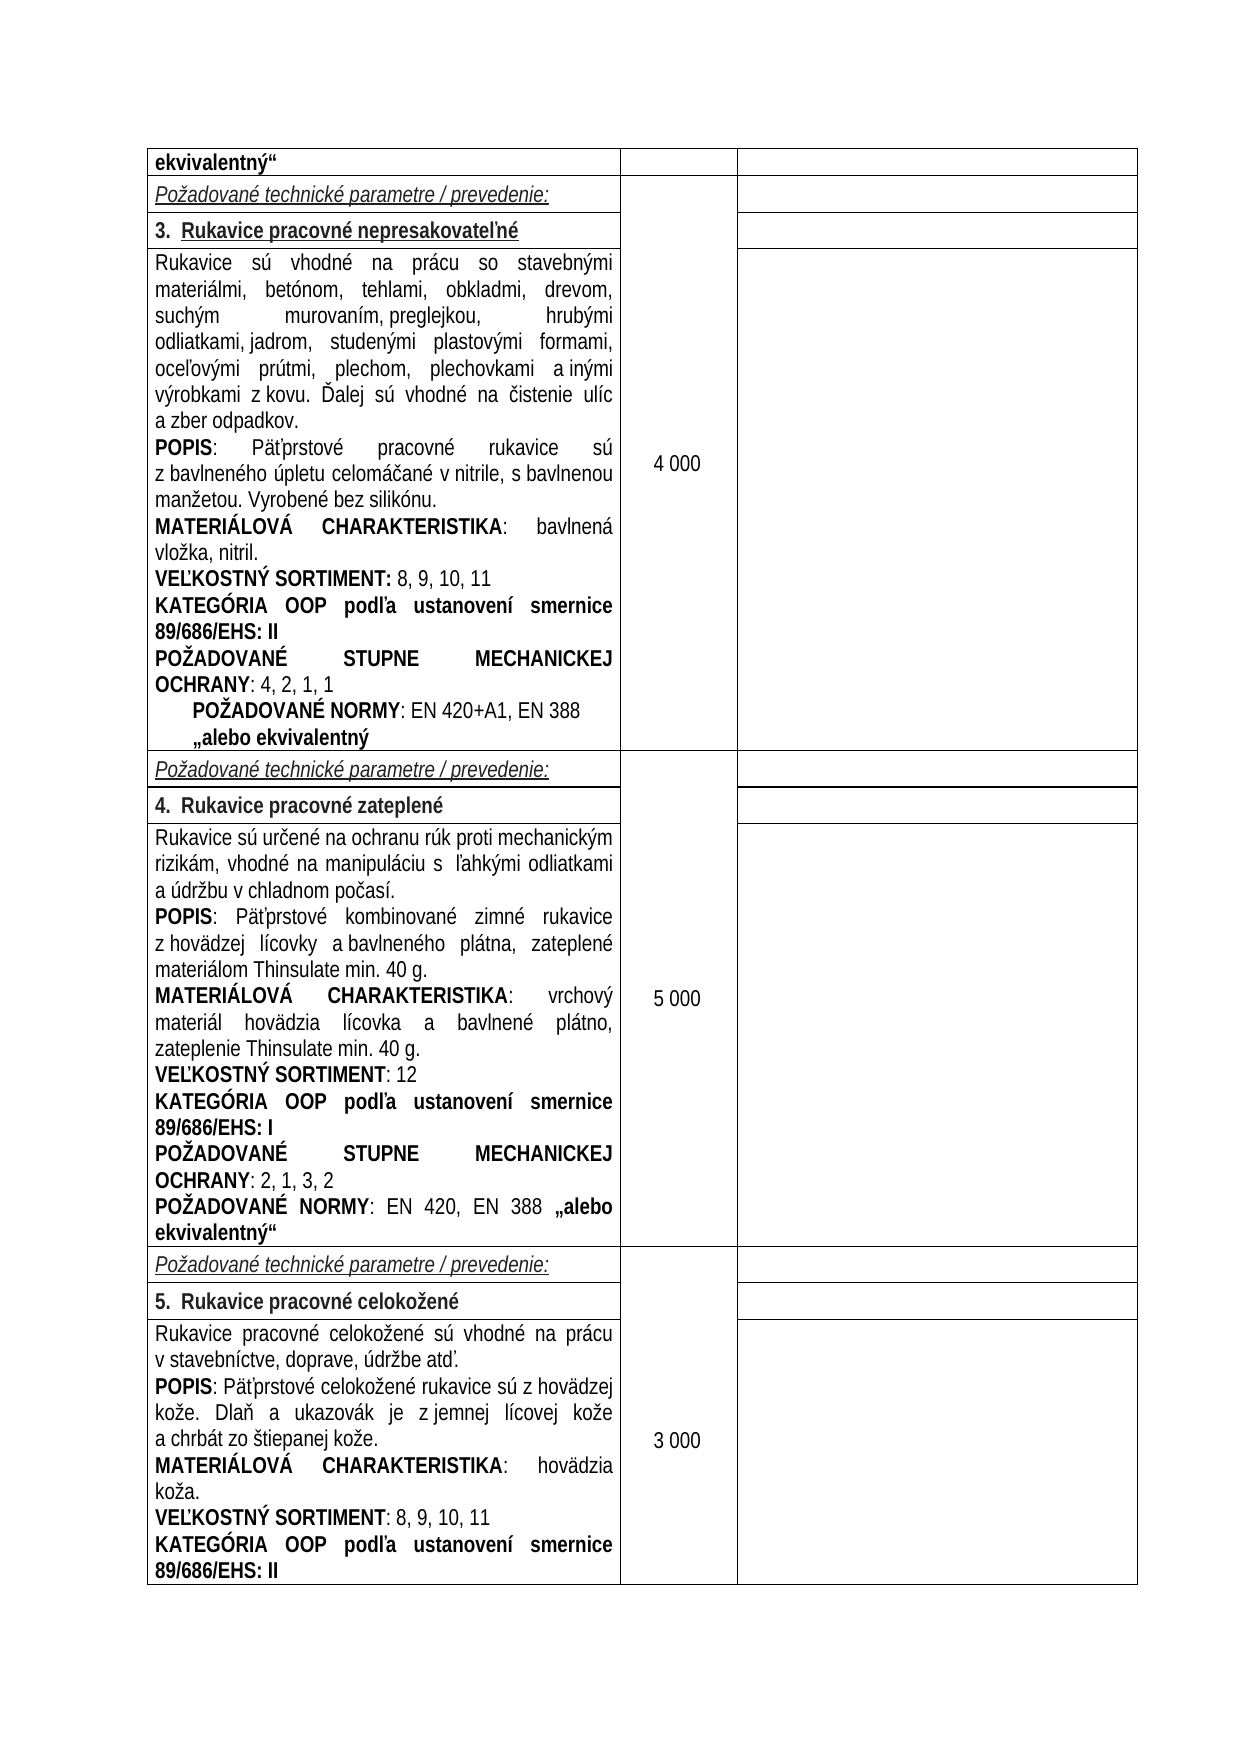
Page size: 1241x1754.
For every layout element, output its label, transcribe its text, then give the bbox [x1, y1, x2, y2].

table_cell Požadované technické parametre / prevedenie: [148, 1247, 620, 1282]
table_cell 3. Rukavice pracovné nepresakovateľné [148, 213, 620, 248]
table_cell [738, 249, 1137, 750]
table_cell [148, 149, 620, 175]
table_cell [738, 149, 1137, 175]
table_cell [148, 1320, 620, 1583]
table_cell [738, 1283, 1137, 1319]
table_cell 5. Rukavice pracovné celokožené [148, 1283, 620, 1319]
table_cell [738, 824, 1137, 1246]
table_cell [738, 213, 1137, 248]
table_cell [738, 1247, 1137, 1282]
table_cell [738, 788, 1137, 823]
table_cell Rukavice sú vhodné na prácu so stavebnými materiálmi, betónom, tehlami, obkladmi, drevom, suchým murovaním, preglejkou, hrubými odliatkami, jadrom, studenými plastovými formami, oceľovými prútmi, plechom, plechovkami a inými výrobkami z kovu. Ďalej sú vhodné na čistenie ulíc a zber odpadkov. POPIS: Päťprstové pracovné rukavice sú z bavlneného úpletu celomáčané v nitrile, s bavlnenou manžetou. Vyrobené bez silikónu. MATERIÁLOVÁ CHARAKTERISTIKA: bavlnená vložka, nitril. VEĽKOSTNÝ SORTIMENT: 8, 9, 10, 11 KATEGÓRIA OOP podľa ustanovení smernice 89/686/EHS: II POŽADOVANÉ STUPNE MECHANICKEJ OCHRANY: 4, 2, 1, 1 POŽADOVANÉ NORMY: EN 420+A1, EN 388 „alebo ekvivalentný [148, 249, 620, 750]
table_cell 4 000 [621, 176, 737, 750]
table_cell [738, 176, 1137, 212]
table_cell [738, 1320, 1137, 1583]
table_cell 5 000 [621, 751, 737, 1246]
table_cell 4. Rukavice pracovné zateplené [148, 788, 620, 823]
table_cell 3 000 [621, 1247, 737, 1583]
table_cell [738, 751, 1137, 786]
table_cell Rukavice sú určené na ochranu rúk proti mechanickým rizikám, vhodné na manipuláciu s ľahkými odliatkami a údržbu v chladnom počasí. POPIS: Päťprstové kombinované zimné rukavice z hovädzej lícovky a bavlneného plátna, zateplené materiálom Thinsulate min. 40 g. MATERIÁLOVÁ CHARAKTERISTIKA: vrchový materiál hovädzia lícovka a bavlnené plátno, zateplenie Thinsulate min. 40 g. VEĽKOSTNÝ SORTIMENT: 12 KATEGÓRIA OOP podľa ustanovení smernice 89/686/EHS: I POŽADOVANÉ STUPNE MECHANICKEJ OCHRANY: 2, 1, 3, 2 POŽADOVANÉ NORMY: EN 420, EN 388 „alebo ekvivalentný“ [148, 824, 620, 1246]
table_cell Požadované technické parametre / prevedenie: [148, 176, 620, 212]
table_cell Požadované technické parametre / prevedenie: [148, 751, 620, 786]
